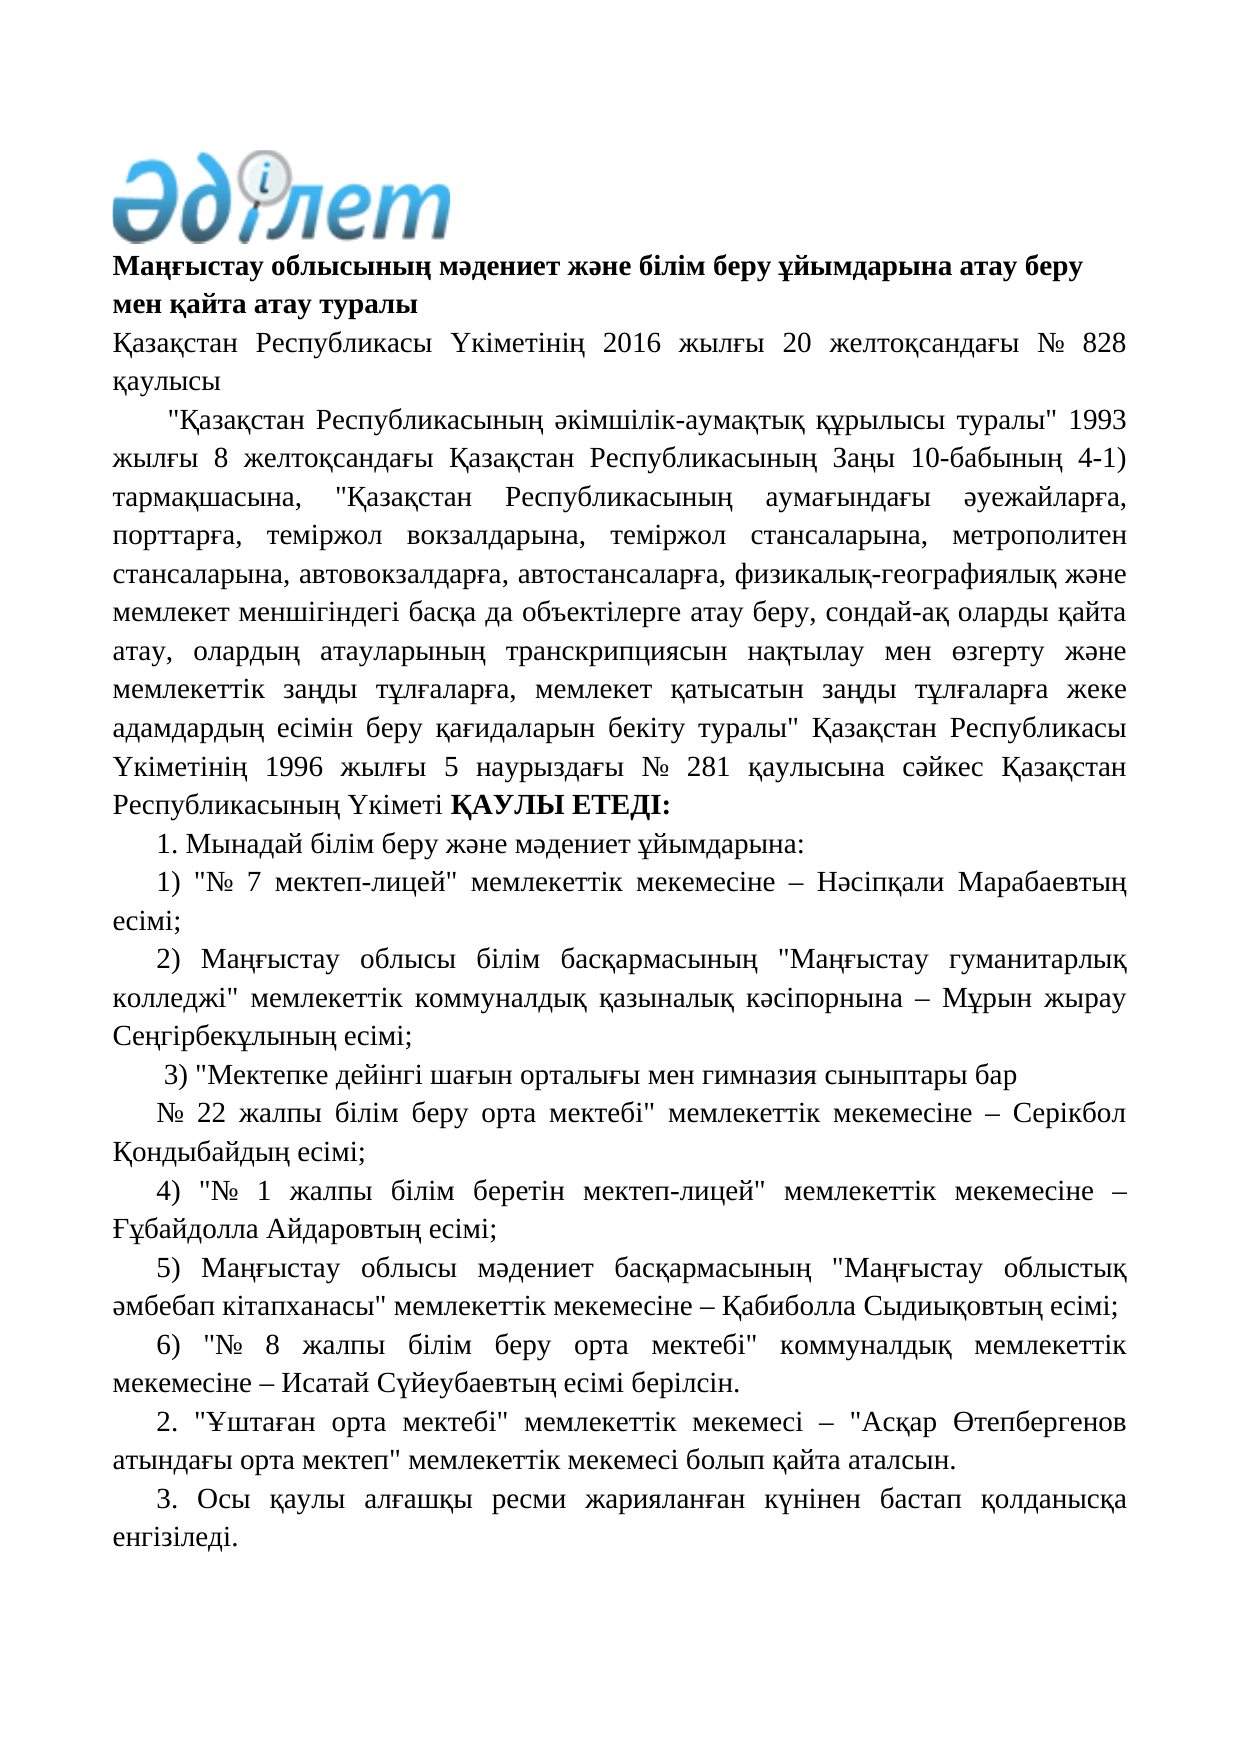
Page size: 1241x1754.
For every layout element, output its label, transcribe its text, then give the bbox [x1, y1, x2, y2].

text 2. "Ұштаған орта мектебі" мемлекеттік мекемесі – "Асқар Өтепбергенов атындағы орта мектеп" мемлекеттік мекемесі болып қайта аталсын. [112, 1404, 1128, 1476]
text "Қазақстан Республикасының әкімшілік-аумақтық құрылысы туралы" 1993 жылғы 8 желтоқсандағы Қазақстан Республикасының Заңы 10-бабының 4-1) тармақшасына, "Қазақстан Республикасының аумағындағы әуежайларға, порттарға, теміржол вокзалдарына, теміржол стансаларына, метрополитен стансаларына, автовокзалдарға, автостансаларға, физикалық-географиялық және мемлекет меншігіндегі басқа да объектілерге атау беру, сондай-ақ оларды қайта атау, олардың атауларының транскрипциясын нақтылау мен өзгерту және мемлекеттік заңды тұлғаларға, мемлекет қатысатын заңды тұлғаларға жеке адамдардың есімін беру қағидаларын бекіту туралы" Қазақстан Республикасы Үкіметінің 1996 жылғы 5 наурыздағы № 281 қаулысына сәйкес Қазақстан Республикасының Үкіметі ҚАУЛЫ ЕТЕДІ: [112, 402, 1128, 821]
text Маңғыстау облысының мәдениет және білім беру ұйымдарына атау беру мен қайта атау туралы [112, 248, 1128, 320]
text 3. Осы қаулы алғашқы ресми жарияланған күнінен бастап қолданысқа енгізіледі. [112, 1481, 1128, 1553]
text № 22 жалпы білім беру орта мектебі" мемлекеттік мекемесіне – Серікбол Қондыбайдың есімі; [112, 1096, 1128, 1168]
text 5) Маңғыстау облысы мәдениет басқармасының "Маңғыстау облыстық әмбебап кітапханасы" мемлекеттік мекемесіне – Қабиболла Сыдиықовтың есімі; [112, 1250, 1128, 1322]
text 2) Маңғыстау облысы білім басқармасының "Маңғыстау гуманитарлық колледжі" мемлекеттік коммуналдық қазыналық кәсіпорнына – Мұрын жырау Сеңгірбекұлының есімі; [112, 941, 1128, 1052]
text 3) "Мектепке дейінгі шағын орталығы мен гимназия сыныптары бар [112, 1057, 1128, 1091]
picture [112, 150, 451, 244]
text 1. Мынадай білім беру және мәдениет ұйымдарына: [112, 826, 1128, 859]
text Қазақстан Республикасы Үкіметінің 2016 жылғы 20 желтоқсандағы № 828 қаулысы [112, 325, 1128, 397]
text 6) "№ 8 жалпы білім беру орта мектебі" коммуналдық мемлекеттік мекемесіне – Исатай Сүйеубаевтың есімі берілсін. [112, 1327, 1128, 1399]
text 4) "№ 1 жалпы білім беретін мектеп-лицей" мемлекеттік мекемесіне –Ғұбайдолла Айдаровтың есімі; [112, 1173, 1128, 1245]
text 1) "№ 7 мектеп-лицей" мемлекеттік мекемесіне – Нәсіпқали Марабаевтың есімі; [112, 864, 1128, 936]
